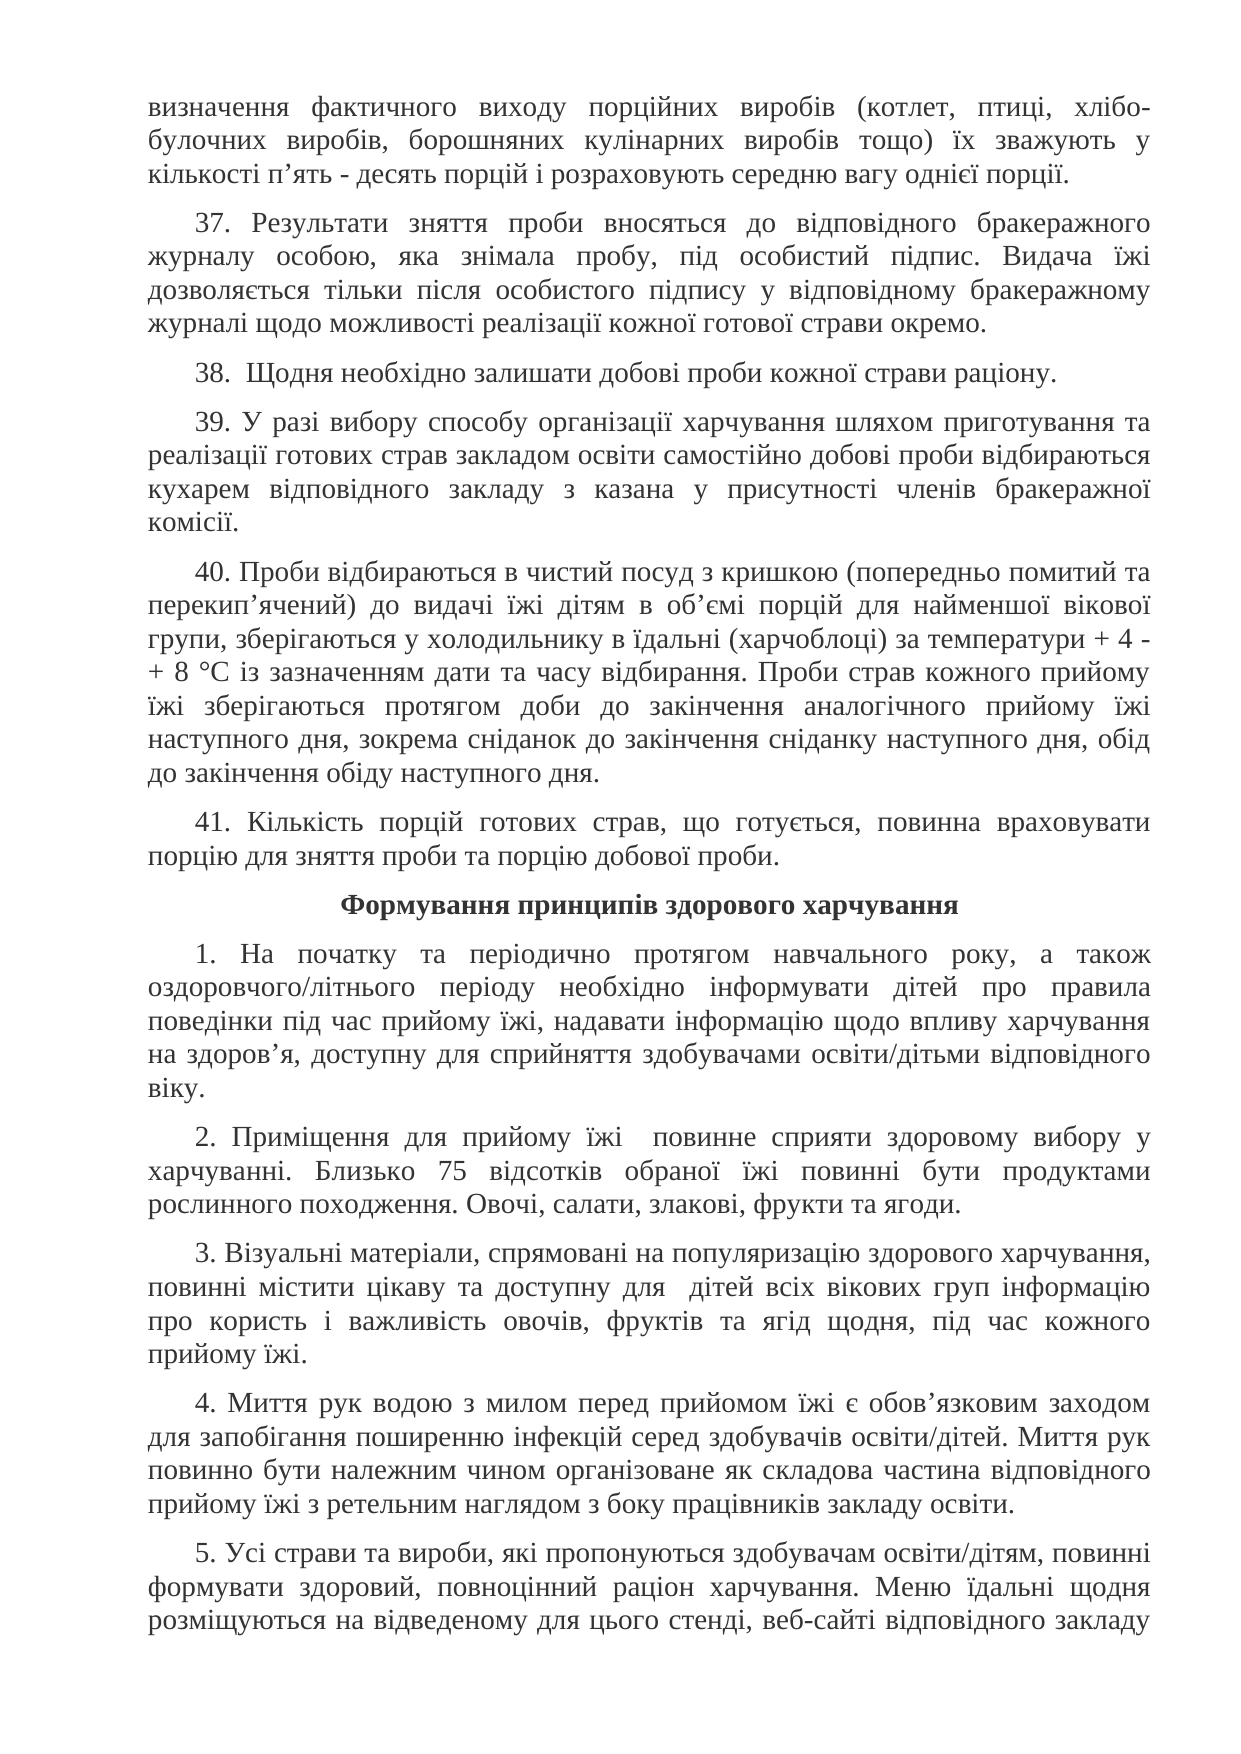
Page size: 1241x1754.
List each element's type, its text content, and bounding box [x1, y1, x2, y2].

text 40. Проби відбираються в чистий посуд з кришкою (попередньо помитий та перекип’ячений) до видачі їжі дітям в об’ємі порцій для найменшої вікової групи, зберігаються у холодильнику в їдальні (харчоблоці) за температури + 4 - + 8 °С із зазначенням дати та часу відбирання. Проби страв кожного прийому їжі зберігаються протягом доби до закінчення аналогічного прийому їжі наступного дня, зокрема сніданок до закінчення сніданку наступного дня, обід до закінчення обіду наступного дня. [148, 554, 1152, 788]
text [148, 1535, 1152, 1636]
text 37. Результати зняття проби вносяться до відповідного бракеражного журналу особою, яка знімала пробу, під особистий підпис. Видача їжі дозволяється тільки після особистого підпису у відповідному бракеражному журналі щодо можливості реалізації кожної готової страви окремо. [148, 205, 1152, 339]
text 41. Кількість порцій готових страв, що готується, повинна враховувати порцію для зняття проби та порцію добової проби. [148, 804, 1152, 871]
text 2. Приміщення для прийому їжі повинне сприяти здоровому вибору у харчуванні. Близько 75 відсотків обраної їжі повинні бути продуктами рослинного походження. Овочі, салати, злакові, фрукти та ягоди. [148, 1119, 1152, 1220]
text 39. У разі вибору способу організації харчування шляхом приготування та реалізації готових страв закладом освіти самостійно добові проби відбираються кухарем відповідного закладу з казана у присутності членів бракеражної комісії. [148, 404, 1152, 538]
text 3. Візуальні матеріали, спрямовані на популяризацію здорового харчування, повинні містити цікаву та доступну для дітей всіх вікових груп інформацію про користь і важливість овочів, фруктів та ягід щодня, під час кожного прийому їжі. [148, 1236, 1152, 1370]
text 1. На початку та періодично протягом навчального року, а також оздоровчого/літнього періоду необхідно інформувати дітей про правила поведінки під час прийому їжі, надавати інформацію щодо впливу харчування на здоров’я, доступну для сприйняття здобувачами освіти/дітьми відповідного віку. [148, 936, 1152, 1104]
text 4. Миття рук водою з милом перед прийомом їжі є обов’язковим заходом для запобігання поширенню інфекцій серед здобувачів освіти/дітей. Миття рук повинно бути належним чином організоване як складова частина відповідного прийому їжі з ретельним наглядом з боку працівників закладу освіти. [148, 1385, 1152, 1519]
text 38. Щодня необхідно залишати добові проби кожної страви раціону. [148, 355, 1152, 388]
text Формування принципів здорового харчування [194, 887, 1105, 920]
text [148, 89, 1152, 189]
